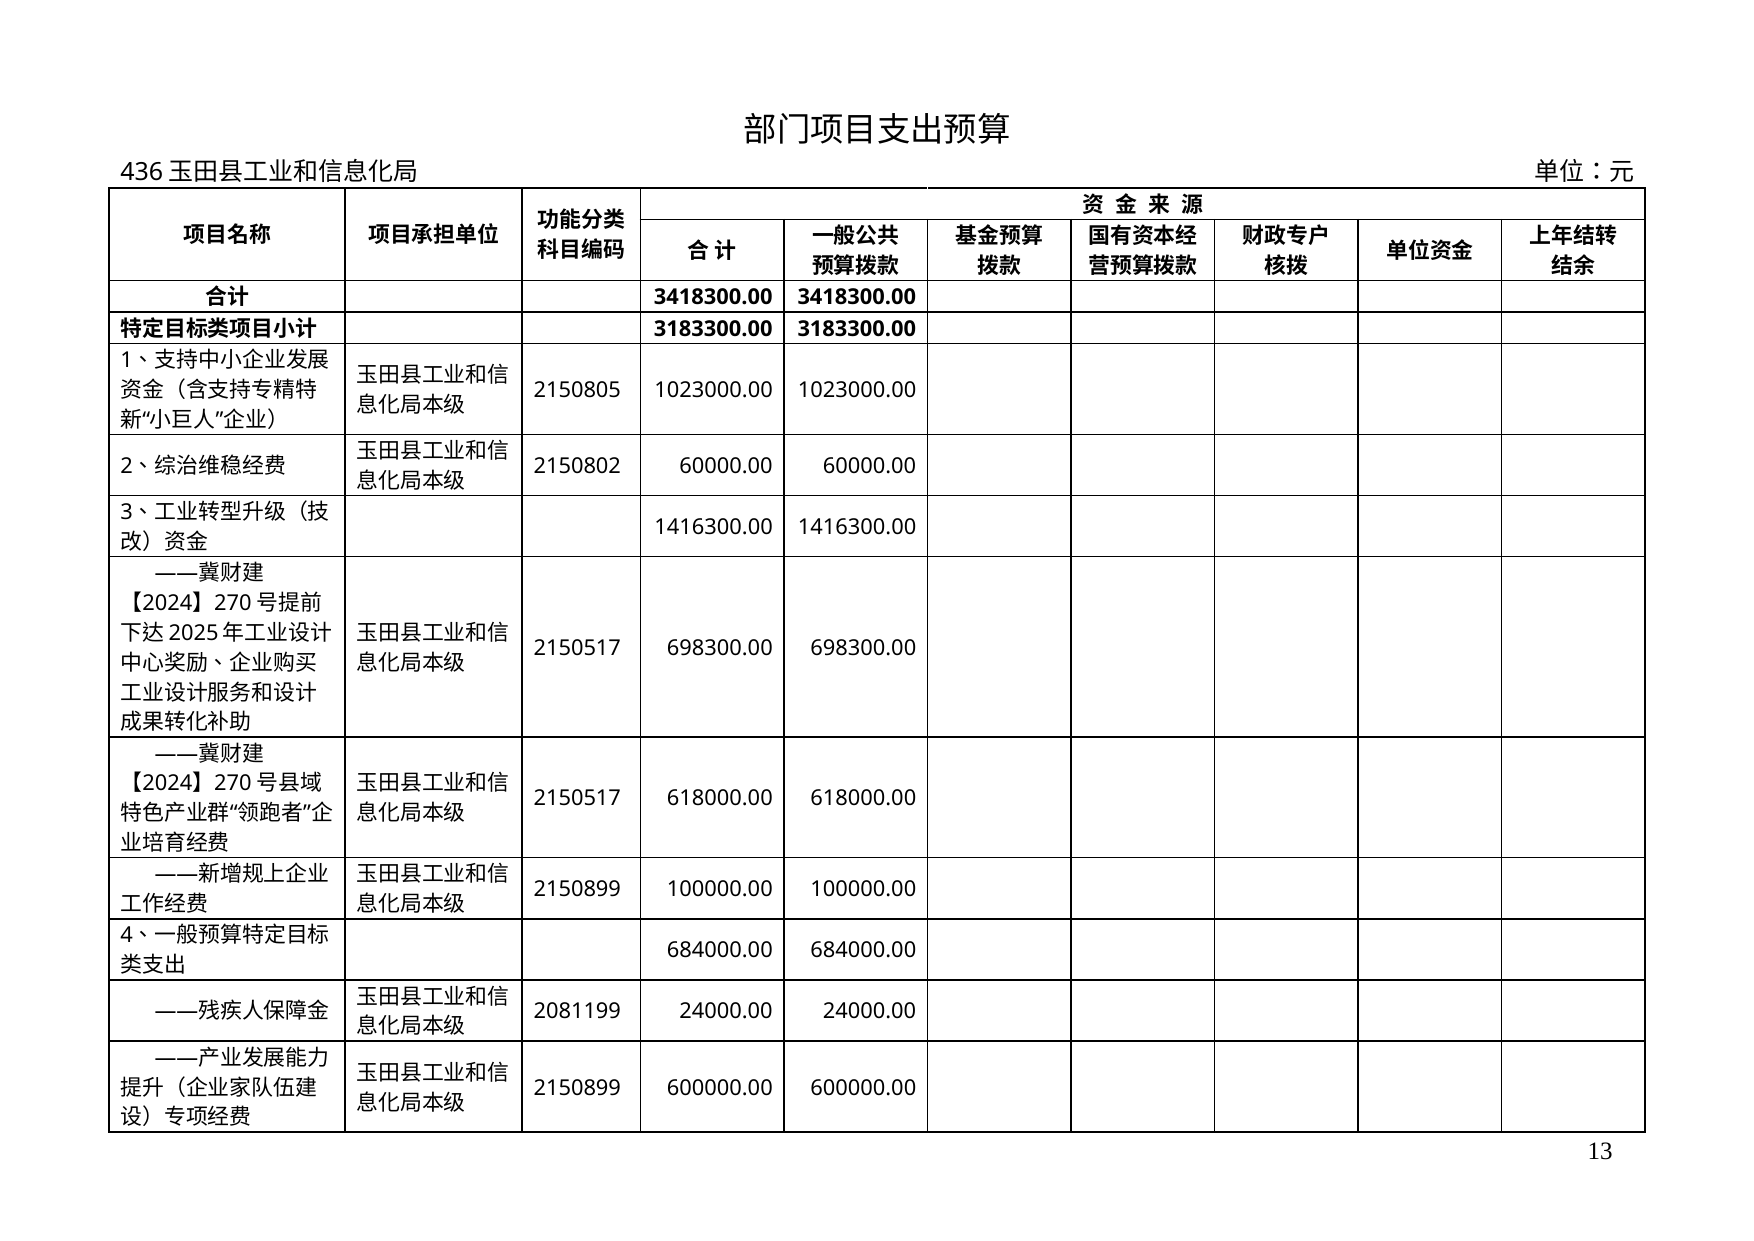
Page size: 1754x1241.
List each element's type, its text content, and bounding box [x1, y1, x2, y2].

table_cell [1502, 557, 1644, 736]
table_cell 玉田县工业和信息化局本级 [346, 858, 521, 918]
table_cell [1215, 313, 1357, 342]
table_cell [1359, 858, 1501, 918]
table_cell [1359, 344, 1501, 433]
table_cell [1359, 281, 1501, 311]
table_cell [1215, 496, 1357, 556]
table_cell 100000.00 [785, 858, 927, 918]
table_cell 2150805 [523, 344, 640, 433]
table_cell 698300.00 [641, 557, 783, 736]
table_cell [1359, 1042, 1501, 1131]
table_header 436玉田县工业和信息化局 [110, 153, 927, 187]
table_cell 2150517 [523, 557, 640, 736]
table_cell 玉田县工业和信息化局本级 [346, 981, 521, 1040]
table_cell [1359, 981, 1501, 1040]
table_cell 资 金 来 源 [641, 189, 1644, 219]
table_cell 3183300.00 [641, 313, 783, 342]
table_cell [928, 557, 1070, 736]
table_cell 618000.00 [785, 738, 927, 857]
table_cell [346, 281, 521, 311]
table_cell 2150899 [523, 1042, 640, 1131]
table_cell [1072, 496, 1214, 556]
table_cell [1215, 281, 1357, 311]
table_cell 单位资金 [1359, 220, 1501, 280]
table_cell 2150517 [523, 738, 640, 857]
table_cell [928, 920, 1070, 979]
table_cell [1502, 981, 1644, 1040]
table_cell ——冀财建【2024】270号县域特色产业群“领跑者”企业培育经费 [110, 738, 344, 857]
table_cell 684000.00 [785, 920, 927, 979]
table_cell [1502, 738, 1644, 857]
table_cell 60000.00 [641, 435, 783, 494]
table_cell [1359, 557, 1501, 736]
table_cell [1502, 281, 1644, 311]
table_cell [523, 281, 640, 311]
table_cell 玉田县工业和信息化局本级 [346, 557, 521, 736]
table_cell [928, 858, 1070, 918]
table_cell [928, 435, 1070, 494]
table_cell [928, 313, 1070, 342]
table_cell ——新增规上企业工作经费 [110, 858, 344, 918]
table_cell [1215, 738, 1357, 857]
table_cell 600000.00 [641, 1042, 783, 1131]
table_cell [1502, 920, 1644, 979]
table_cell [1215, 344, 1357, 433]
table_cell 玉田县工业和信息化局本级 [346, 738, 521, 857]
table_cell 1、支持中小企业发展资金（含支持专精特新“小巨人”企业） [110, 344, 344, 433]
table_cell [1359, 496, 1501, 556]
table_cell [1502, 1042, 1644, 1131]
table_cell 国有资本经营预算拨款 [1072, 220, 1214, 280]
table_cell [1502, 496, 1644, 556]
table_cell 3418300.00 [785, 281, 927, 311]
table_cell 财政专户 核拨 [1215, 220, 1357, 280]
table_cell [928, 981, 1070, 1040]
table_cell 1416300.00 [785, 496, 927, 556]
table_cell [1502, 858, 1644, 918]
table_cell [1072, 313, 1214, 342]
table_cell 618000.00 [641, 738, 783, 857]
table_cell [1359, 738, 1501, 857]
table_cell [1215, 435, 1357, 494]
table_cell 玉田县工业和信息化局本级 [346, 435, 521, 494]
table_cell ——产业发展能力提升（企业家队伍建设）专项经费 [110, 1042, 344, 1131]
table_cell [1502, 435, 1644, 494]
table_cell [1215, 920, 1357, 979]
table_cell [1072, 920, 1214, 979]
table_cell 基金预算 拨款 [928, 220, 1070, 280]
table_cell 3418300.00 [641, 281, 783, 311]
table_cell 特定目标类项目小计 [110, 313, 344, 342]
table_cell [1072, 981, 1214, 1040]
table_cell [346, 313, 521, 342]
table_cell [1359, 313, 1501, 342]
table_cell [346, 496, 521, 556]
table_cell [523, 313, 640, 342]
table_cell [1072, 557, 1214, 736]
table_cell [1072, 1042, 1214, 1131]
table_cell 玉田县工业和信息化局本级 [346, 1042, 521, 1131]
table_cell 合计 [110, 281, 344, 311]
table_cell [1215, 557, 1357, 736]
table_cell ——冀财建【2024】270号提前下达2025年工业设计中心奖励、企业购买工业设计服务和设计成果转化补助 [110, 557, 344, 736]
table_cell 1416300.00 [641, 496, 783, 556]
table_cell 24000.00 [641, 981, 783, 1040]
table_cell [1215, 858, 1357, 918]
table_cell [928, 496, 1070, 556]
table_cell [1072, 738, 1214, 857]
table_cell [523, 496, 640, 556]
table_cell 功能分类科目编码 [523, 189, 640, 280]
table_cell [1215, 981, 1357, 1040]
table_cell 2、综治维稳经费 [110, 435, 344, 494]
table_cell [1502, 313, 1644, 342]
table_cell 2081199 [523, 981, 640, 1040]
table_cell 玉田县工业和信息化局本级 [346, 344, 521, 433]
table_cell 2150899 [523, 858, 640, 918]
table_cell 4、一般预算特定目标类支出 [110, 920, 344, 979]
table_cell [1072, 858, 1214, 918]
table_cell 60000.00 [785, 435, 927, 494]
table_cell 合 计 [641, 220, 783, 280]
table_cell [928, 281, 1070, 311]
table_cell 24000.00 [785, 981, 927, 1040]
table_cell [1502, 344, 1644, 433]
table_cell 1023000.00 [641, 344, 783, 433]
table_cell 3183300.00 [785, 313, 927, 342]
table_cell [928, 344, 1070, 433]
table_cell [1215, 1042, 1357, 1131]
table_cell 2150802 [523, 435, 640, 494]
table_cell 684000.00 [641, 920, 783, 979]
table_cell 上年结转 结余 [1502, 220, 1644, 280]
table_cell [1359, 920, 1501, 979]
table_cell 项目名称 [110, 189, 344, 280]
table_cell 698300.00 [785, 557, 927, 736]
table_cell [1359, 435, 1501, 494]
table_cell 一般公共 预算拨款 [785, 220, 927, 280]
table_cell ——残疾人保障金 [110, 981, 344, 1040]
table_cell [346, 920, 521, 979]
table_cell [928, 1042, 1070, 1131]
table_cell [1072, 344, 1214, 433]
table_cell 3、工业转型升级（技改）资金 [110, 496, 344, 556]
table_cell 600000.00 [785, 1042, 927, 1131]
table_header 单位：元 [928, 153, 1644, 187]
text 部门项目支出预算 [142, 106, 1612, 152]
table_cell 1023000.00 [785, 344, 927, 433]
table_cell 项目承担单位 [346, 189, 521, 280]
table_cell [523, 920, 640, 979]
table_cell [1072, 281, 1214, 311]
table_cell 100000.00 [641, 858, 783, 918]
table_cell [928, 738, 1070, 857]
table_cell [1072, 435, 1214, 494]
